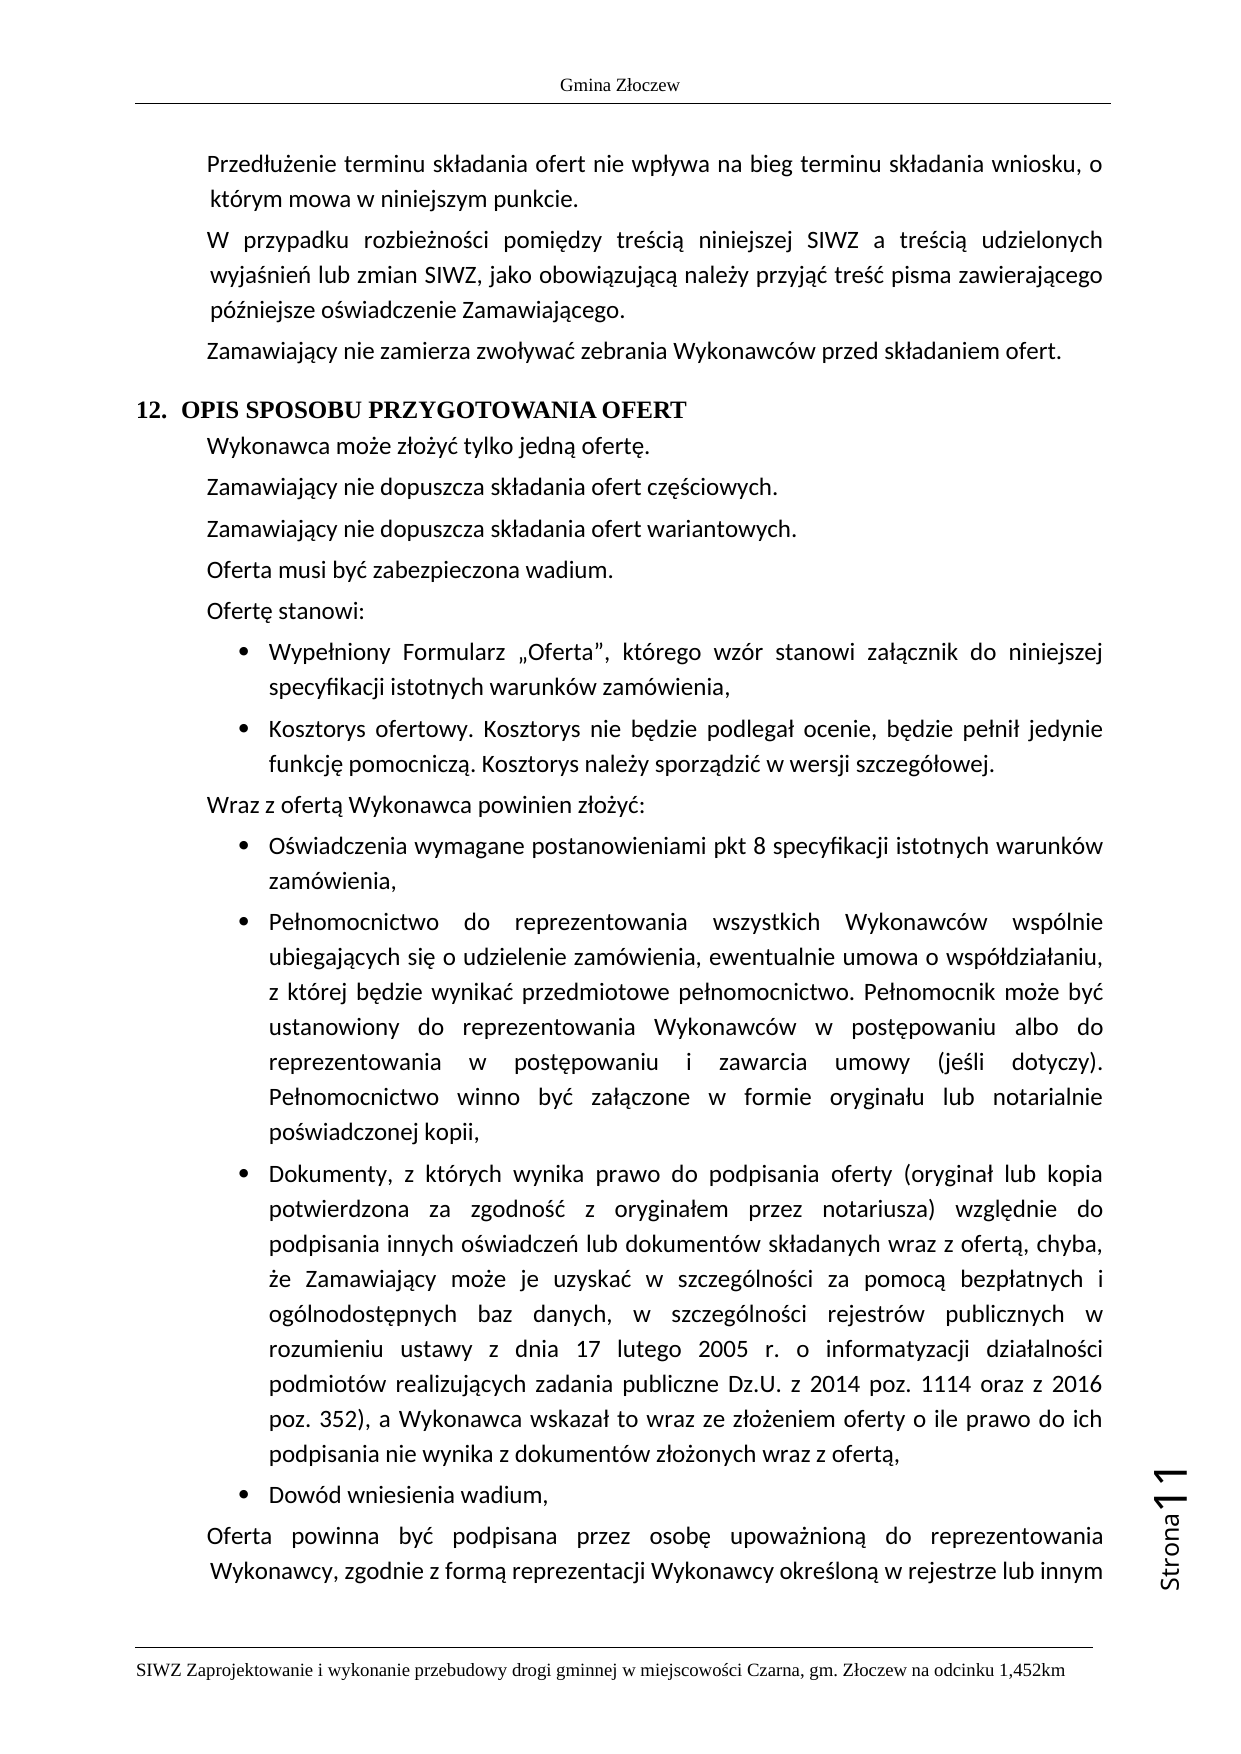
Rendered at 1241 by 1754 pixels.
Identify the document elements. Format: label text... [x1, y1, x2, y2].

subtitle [207, 1520, 1104, 1586]
subtitle Oświadczenia wymagane postanowieniami pkt 8 specyfikacji istotnych warunków zamówienia, [239, 830, 1104, 896]
subtitle Oferta musi być zabezpieczona wadium. [207, 554, 1104, 584]
subtitle Zamawiający nie dopuszcza składania ofert częściowych. [207, 471, 1104, 502]
subtitle Zamawiający nie dopuszcza składania ofert wariantowych. [207, 513, 1104, 543]
subtitle OPIS SPOSOBU PRZYGOTOWANIA OFERT [136, 395, 1096, 424]
subtitle Przedłużenie terminu składania ofert nie wpływa na bieg terminu składania wniosku, o którym mowa w niniejszym punkcie. [207, 148, 1104, 213]
subtitle Kosztorys ofertowy. Kosztorys nie będzie podlegał ocenie, będzie pełnił jedynie funkcję pomocniczą. Kosztorys należy sporządzić w wersji szczegółowej. [239, 713, 1104, 778]
subtitle Ofertę stanowi: [207, 595, 1104, 626]
subtitle Wraz z ofertą Wykonawca powinien złożyć: [207, 789, 1104, 819]
subtitle Pełnomocnictwo do reprezentowania wszystkich Wykonawców wspólnie ubiegających się o udzielenie zamówienia, ewentualnie umowa o współdziałaniu, z której będzie wynikać przedmiotowe pełnomocnictwo. Pełnomocnik może być ustanowiony do reprezentowania Wykonawców w postępowaniu albo do reprezentowania w postępowaniu i zawarcia umowy (jeśli dotyczy). Pełnomocnictwo winno być załączone w formie oryginału lub notarialnie poświadczonej kopii, [239, 906, 1104, 1147]
subtitle Wypełniony Formularz „Oferta”, którego wzór stanowi załącznik do niniejszej specyfikacji istotnych warunków zamówienia, [239, 636, 1104, 702]
subtitle W przypadku rozbieżności pomiędzy treścią niniejszej SIWZ a treścią udzielonych wyjaśnień lub zmian SIWZ, jako obowiązującą należy przyjąć treść pisma zawierającego późniejsze oświadczenie Zamawiającego. [207, 224, 1104, 324]
subtitle Zamawiający nie zamierza zwoływać zebrania Wykonawców przed składaniem ofert. [207, 335, 1104, 366]
subtitle Wykonawca może złożyć tylko jedną ofertę. [207, 430, 1104, 461]
subtitle Dokumenty, z których wynika prawo do podpisania oferty (oryginał lub kopia potwierdzona za zgodność z oryginałem przez notariusza) względnie do podpisania innych oświadczeń lub dokumentów składanych wraz z ofertą, chyba, że Zamawiający może je uzyskać w szczególności za pomocą bezpłatnych i ogólnodostępnych baz danych, w szczególności rejestrów publicznych w rozumieniu ustawy z dnia 17 lutego 2005 r. o informatyzacji działalności podmiotów realizujących zadania publiczne Dz.U. z 2014 poz. 1114 oraz z 2016 poz. 352), a Wykonawca wskazał to wraz ze złożeniem oferty o ile prawo do ich podpisania nie wynika z dokumentów złożonych wraz z ofertą, [239, 1158, 1104, 1468]
subtitle Dowód wniesienia wadium, [239, 1479, 1104, 1509]
